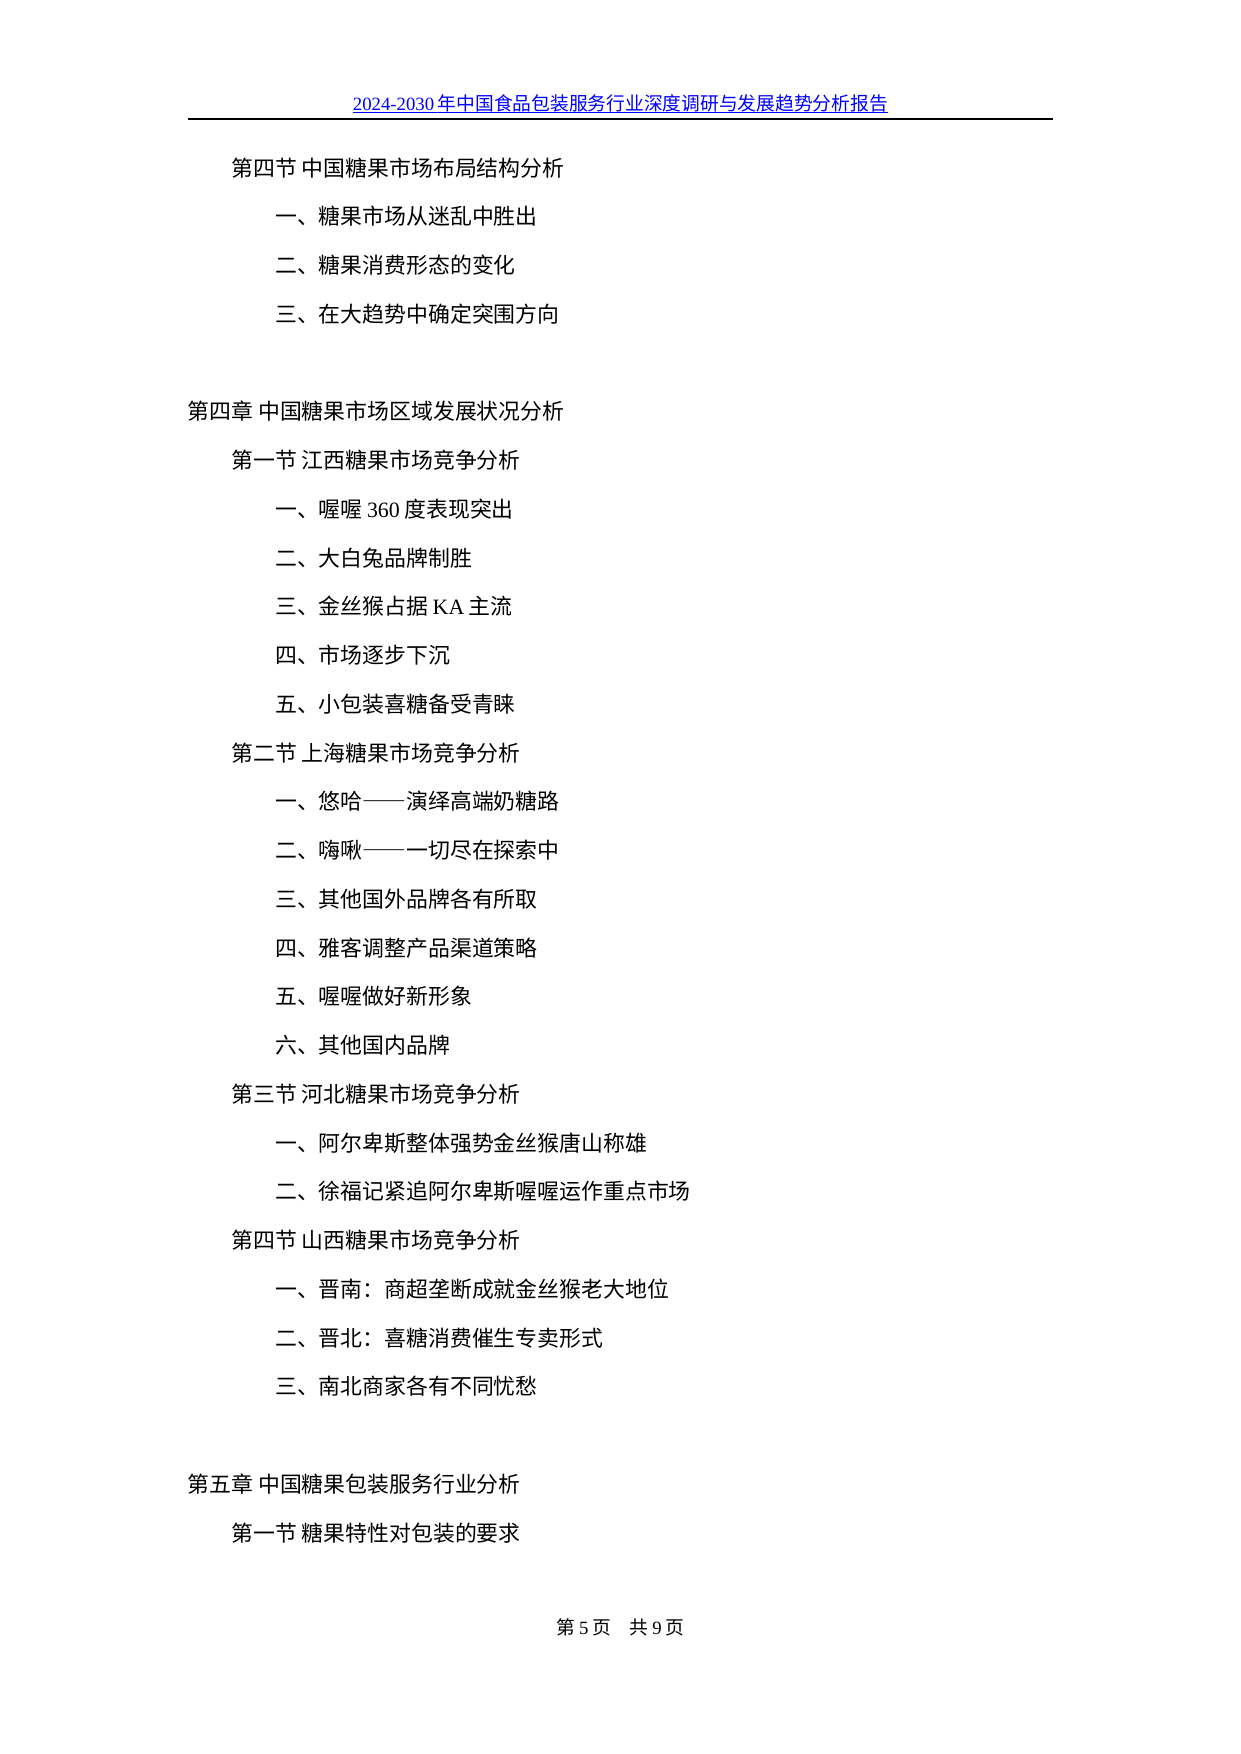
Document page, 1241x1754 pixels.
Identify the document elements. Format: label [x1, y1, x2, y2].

text [187, 150, 1053, 1548]
